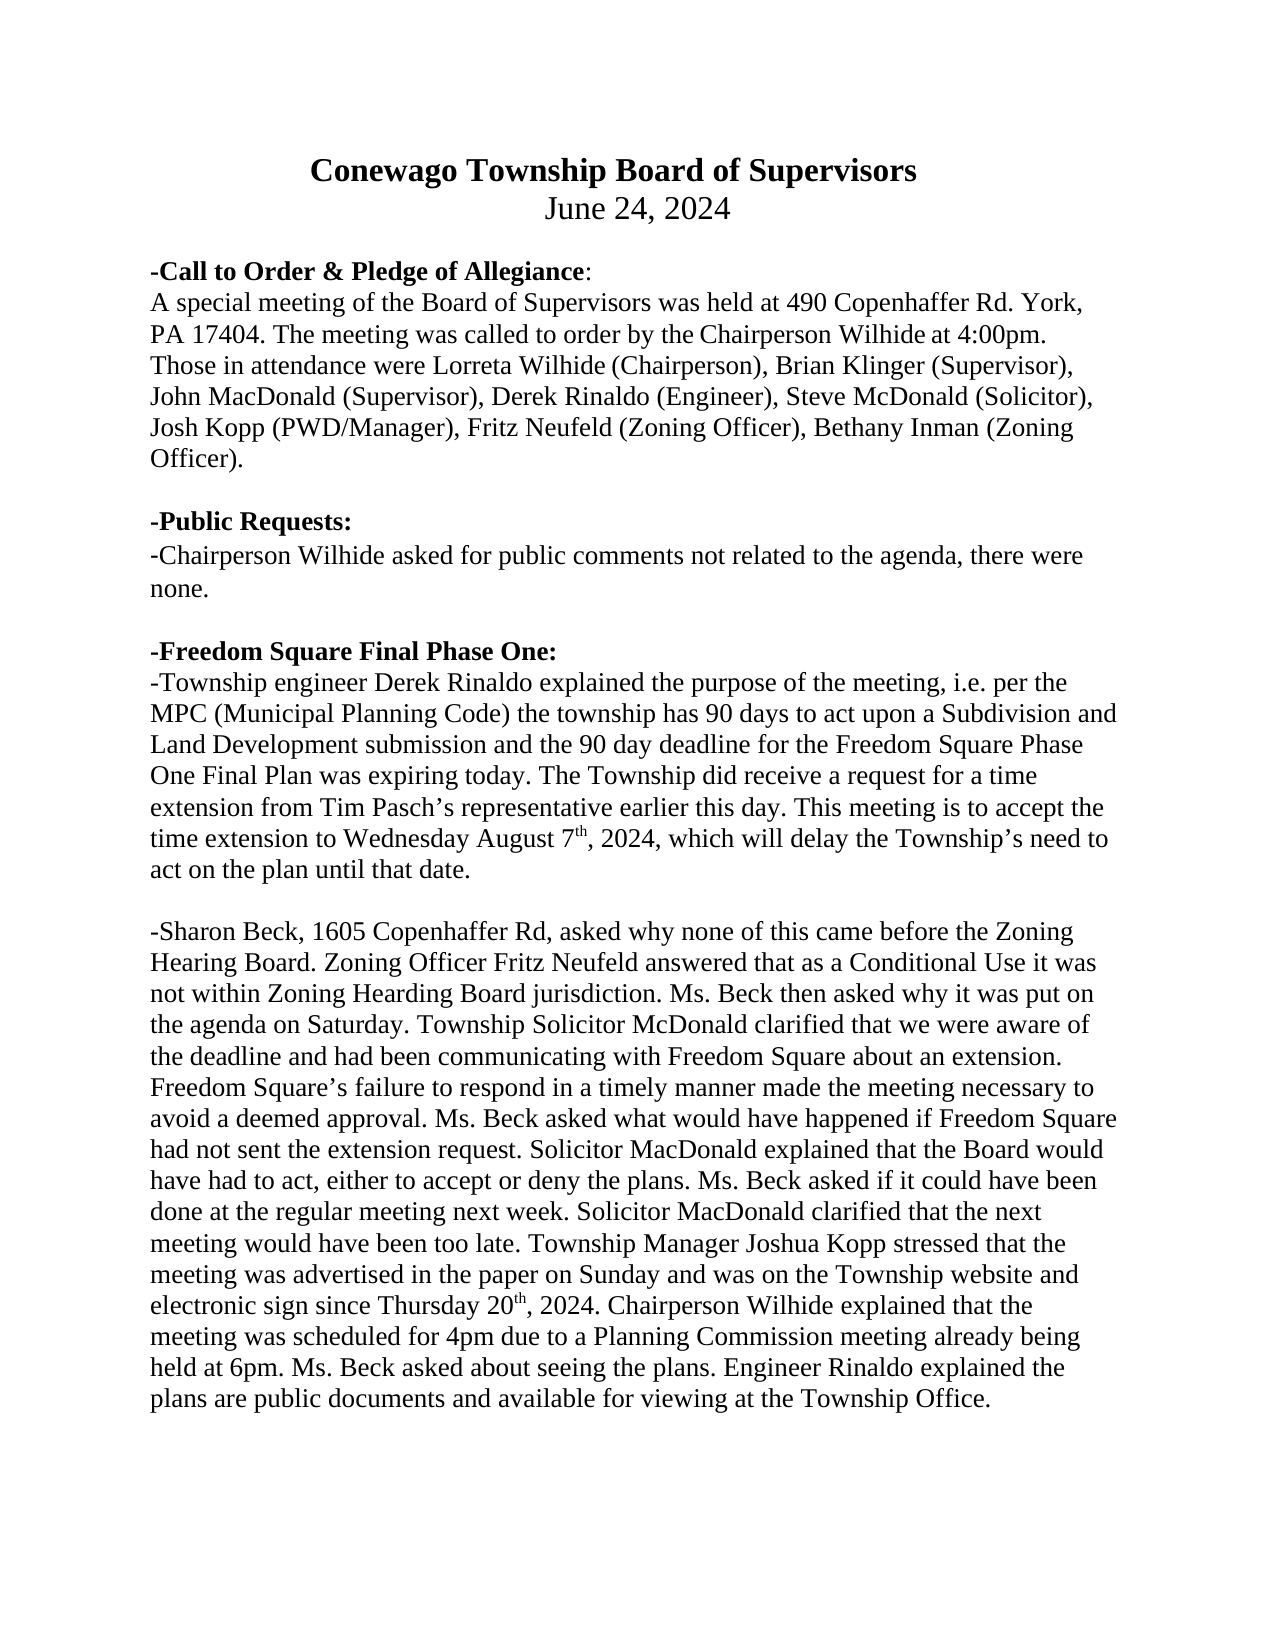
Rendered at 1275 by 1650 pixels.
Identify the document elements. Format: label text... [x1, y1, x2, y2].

text A special meeting of the Board of Supervisors was held at 490 Copenhaffer Rd. York, PA 17404. The meeting was called to order by the Chairperson Wilhide at 4:00pm. Those in attendance were Lorreta Wilhide (Chairperson), Brian Klinger (Supervisor), John MacDonald (Supervisor), Derek Rinaldo (Engineer), Steve McDonald (Solicitor), Josh Kopp (PWD/Manager), Fritz Neufeld (Zoning Officer), Bethany Inman (Zoning Officer). [150, 287, 1125, 473]
text Conewago Township Board of Supervisors [150, 150, 1125, 188]
text -Chairperson Wilhide asked for public comments not related to the agenda, there were none. [150, 536, 1125, 604]
text -Sharon Beck, 1605 Copenhaffer Rd, asked why none of this came before the Zoning Hearing Board. Zoning Officer Fritz Neufeld answered that as a Conditional Use it was not within Zoning Hearding Board jurisdiction. Ms. Beck then asked why it was put on the agenda on Saturday. Township Solicitor McDonald clarified that we were aware of the deadline and had been communicating with Freedom Square about an extension. Freedom Square’s failure to respond in a timely manner made the meeting necessary to avoid a deemed approval. Ms. Beck asked what would have happened if Freedom Square had not sent the extension request. Solicitor MacDonald explained that the Board would have had to act, either to accept or deny the plans. Ms. Beck asked if it could have been done at the regular meeting next week. Solicitor MacDonald clarified that the next meeting would have been too late. Township Manager Joshua Kopp stressed that the meeting was advertised in the paper on Sunday and was on the Township website and electronic sign since Thursday 20th, 2024. Chairperson Wilhide explained that the meeting was scheduled for 4pm due to a Planning Commission meeting already being held at 6pm. Ms. Beck asked about seeing the plans. Engineer Rinaldo explained the plans are public documents and available for viewing at the Township Office. [150, 915, 1125, 1413]
text -Township engineer Derek Rinaldo explained the purpose of the meeting, i.e. per the MPC (Municipal Planning Code) the township has 90 days to act upon a Subdivision and Land Development submission and the 90 day deadline for the Freedom Square Phase One Final Plan was expiring today. The Township did receive a request for a time extension from Tim Pasch’s representative earlier this day. This meeting is to accept the time extension to Wednesday August 7th, 2024, which will delay the Township’s need to act on the plan until that date. [150, 666, 1125, 884]
text -Call to Order & Pledge of Allegiance: [150, 255, 1125, 287]
text -Public Requests: [150, 504, 1125, 536]
text -Freedom Square Final Phase One: [150, 635, 1125, 666]
text June 24, 2024 [150, 188, 1125, 227]
